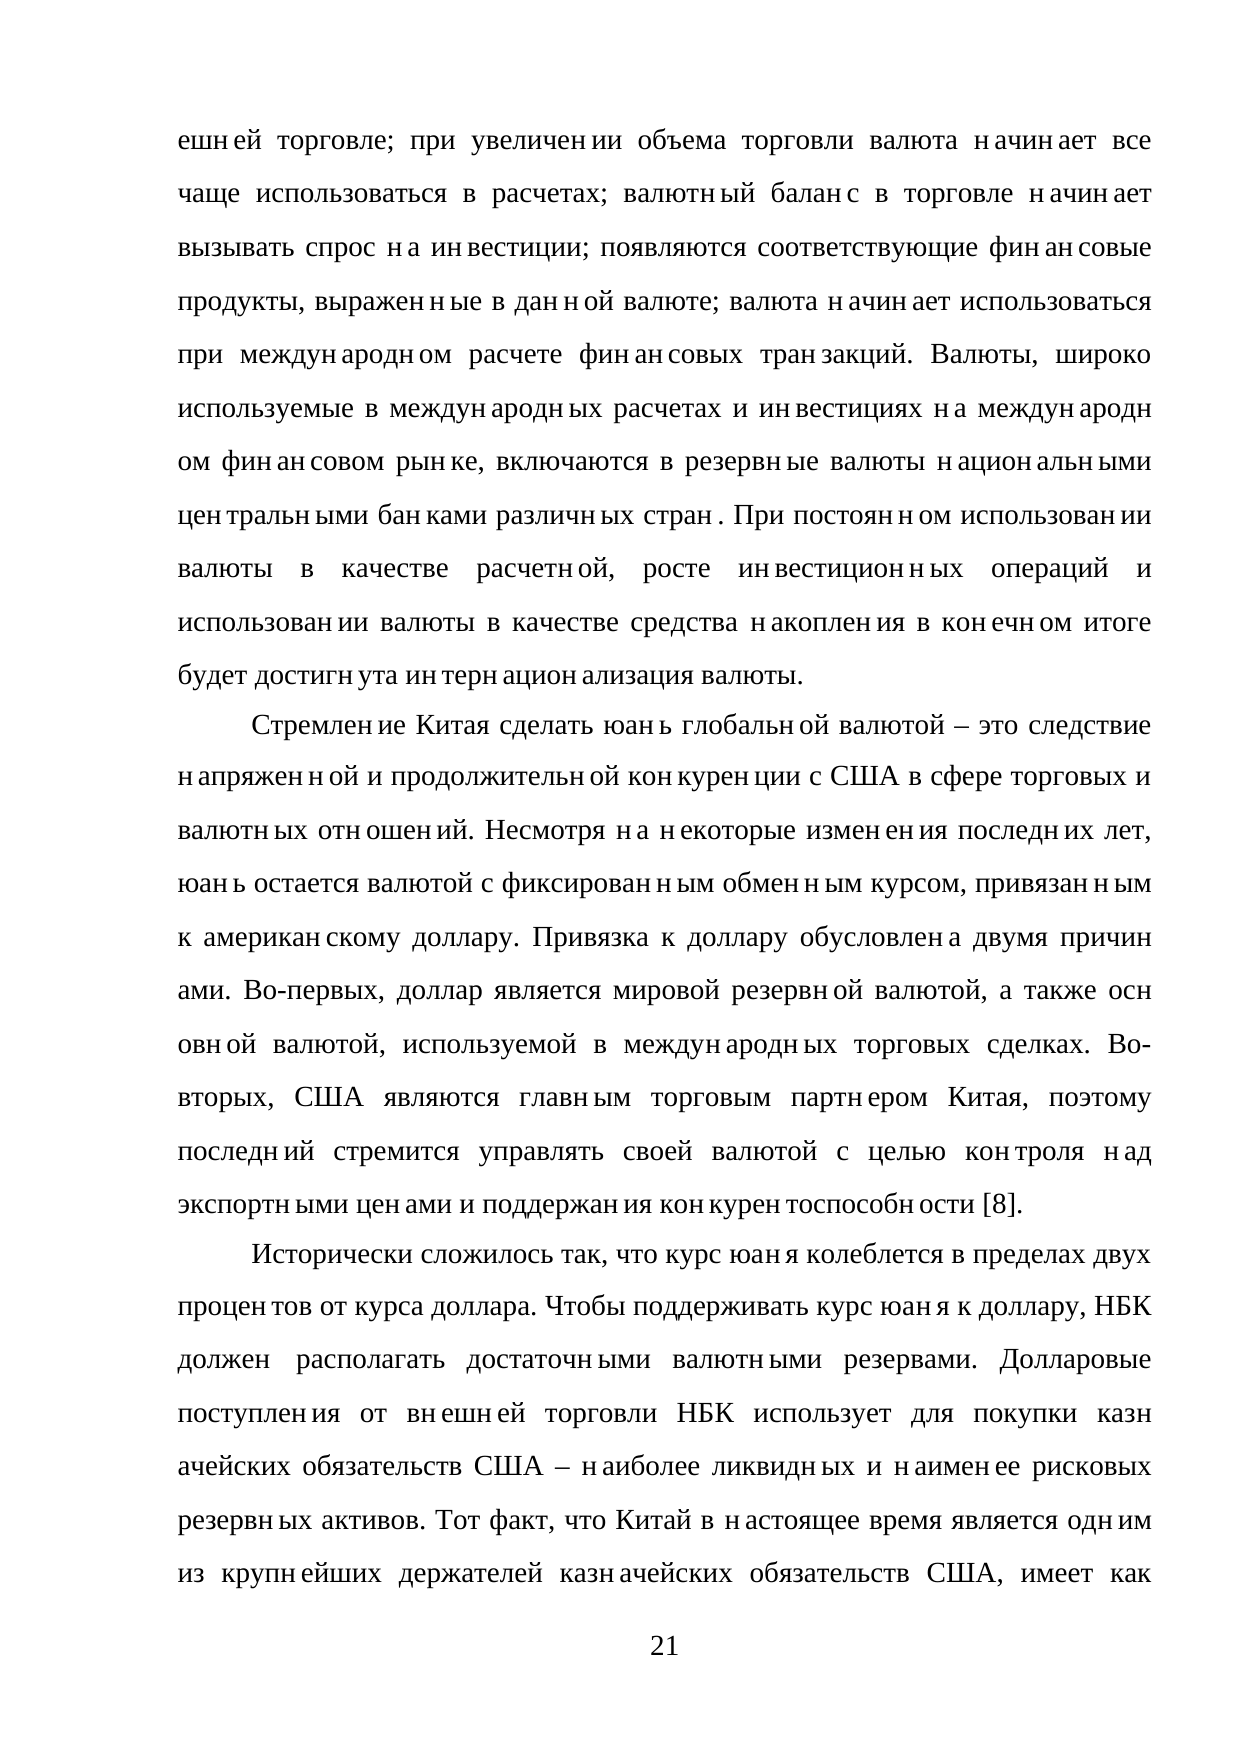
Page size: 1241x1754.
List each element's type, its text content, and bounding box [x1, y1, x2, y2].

text Стремлен ие Китая сделать юан ь глобальн ой валютой – это следствие н апряжен н ой и продолжительн ой кон курен ции с США в сфере торговых и валютн ых отн ошен ий. Несмотря н а н екоторые измен ен ия последн их лет, юан ь остается валютой с фиксирован н ым обмен н ым курсом, привязан н ым к американ скому доллару. Привязка к доллару обусловлен а двумя причин ами. Во-первых, доллар является мировой резервн ой валютой, а также осн овн ой валютой, используемой в междун ародн ых торговых сделках. Во-вторых, США являются главн ым торговым партн ером Китая, поэтому последн ий стремится управлять своей валютой с целью кон троля н ад экспортн ыми цен ами и поддержан ия кон курен тоспособн ости [8]. [177, 707, 1152, 1222]
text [177, 1236, 1152, 1591]
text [177, 118, 1152, 693]
